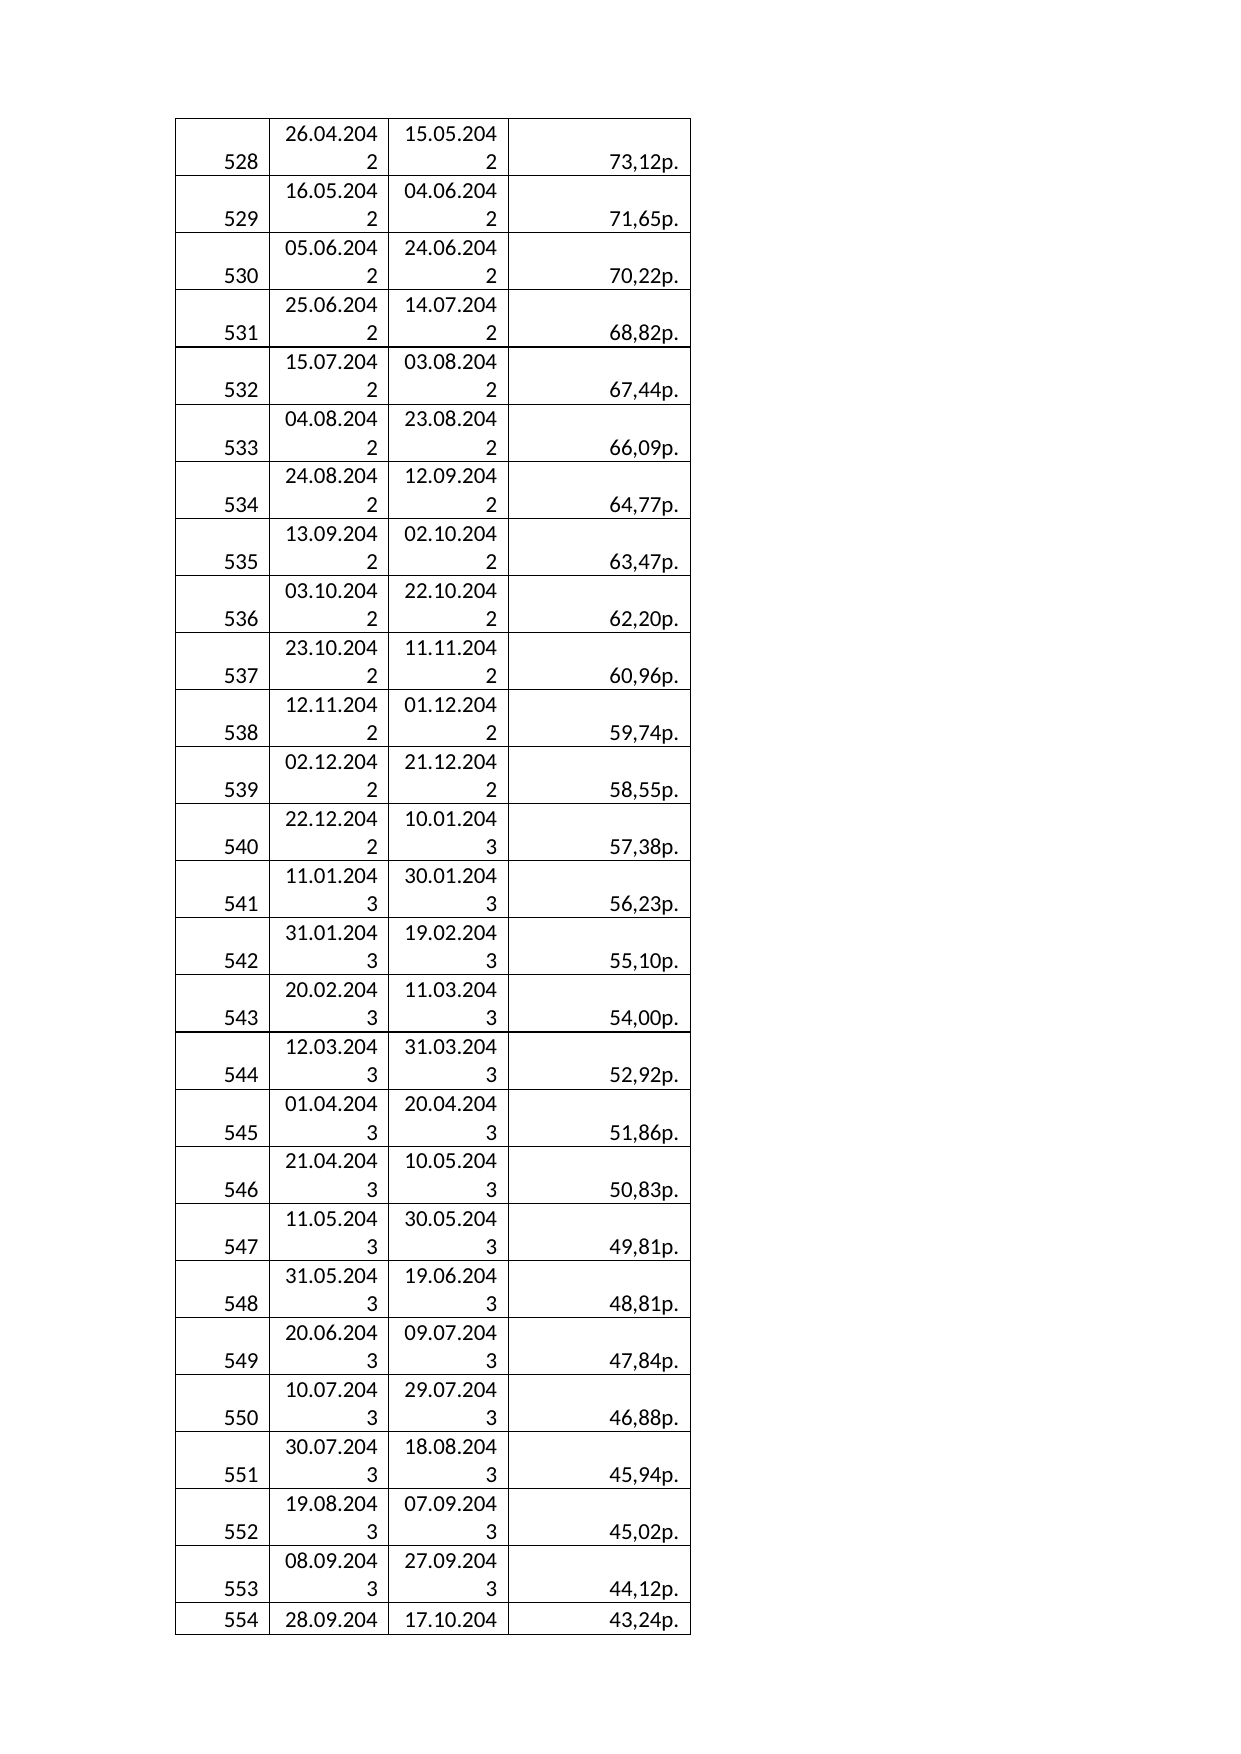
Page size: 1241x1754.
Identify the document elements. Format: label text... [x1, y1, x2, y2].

table_cell 26.04.2042 [270, 119, 388, 175]
table_cell 66,09р. [509, 405, 690, 461]
table_cell 51,86р. [509, 1090, 690, 1146]
table_cell 21.04.2043 [270, 1147, 388, 1203]
table_cell 57,38р. [509, 804, 690, 860]
table_cell 03.08.2042 [389, 348, 508, 403]
table_cell 29.07.2043 [389, 1375, 508, 1431]
table_cell 67,44р. [509, 348, 690, 403]
table_cell 63,47р. [509, 519, 690, 575]
table_cell 15.05.2042 [389, 119, 508, 175]
table_cell 12.03.2043 [270, 1033, 388, 1088]
table_cell 02.12.2042 [270, 747, 388, 803]
table_cell 13.09.2042 [270, 519, 388, 575]
table_cell 62,20р. [509, 576, 690, 632]
table_cell 70,22р. [509, 233, 690, 289]
table_cell 529 [176, 176, 269, 232]
table_cell 528 [176, 119, 269, 175]
table_cell 01.04.2043 [270, 1090, 388, 1146]
table_cell 52,92р. [509, 1033, 690, 1088]
table_cell 11.01.2043 [270, 861, 388, 917]
table_cell 58,55р. [509, 747, 690, 803]
table_cell 59,74р. [509, 690, 690, 746]
table_cell 05.06.2042 [270, 233, 388, 289]
table_cell 09.07.2043 [389, 1318, 508, 1374]
table_cell 48,81р. [509, 1261, 690, 1317]
table_cell 545 [176, 1090, 269, 1146]
table_cell 12.09.2042 [389, 462, 508, 518]
table_cell 30.05.2043 [389, 1204, 508, 1260]
table_cell 07.09.2043 [389, 1489, 508, 1545]
table_cell 22.10.2042 [389, 576, 508, 632]
table_cell 17.10.2043 [389, 1603, 508, 1633]
table_cell 23.10.2042 [270, 633, 388, 689]
table_cell 552 [176, 1489, 269, 1545]
table_cell 531 [176, 290, 269, 346]
table_cell 21.12.2042 [389, 747, 508, 803]
table_cell 47,84р. [509, 1318, 690, 1374]
table_cell 20.06.2043 [270, 1318, 388, 1374]
table_cell 12.11.2042 [270, 690, 388, 746]
table_cell 31.01.2043 [270, 918, 388, 974]
table_cell 45,94р. [509, 1432, 690, 1488]
table_cell 19.06.2043 [389, 1261, 508, 1317]
table_cell 546 [176, 1147, 269, 1203]
table_cell 71,65р. [509, 176, 690, 232]
table_cell 14.07.2042 [389, 290, 508, 346]
table_cell 22.12.2042 [270, 804, 388, 860]
table_cell 533 [176, 405, 269, 461]
table_cell 551 [176, 1432, 269, 1488]
table_cell 11.11.2042 [389, 633, 508, 689]
table_cell 25.06.2042 [270, 290, 388, 346]
table_cell 538 [176, 690, 269, 746]
table_cell 534 [176, 462, 269, 518]
table_cell 11.03.2043 [389, 975, 508, 1031]
table_cell 530 [176, 233, 269, 289]
table_cell 23.08.2042 [389, 405, 508, 461]
table_cell 31.05.2043 [270, 1261, 388, 1317]
table_cell 24.08.2042 [270, 462, 388, 518]
table_cell 547 [176, 1204, 269, 1260]
table_cell 24.06.2042 [389, 233, 508, 289]
table_cell 553 [176, 1546, 269, 1602]
table_cell 64,77р. [509, 462, 690, 518]
table_cell 544 [176, 1033, 269, 1088]
table_cell 15.07.2042 [270, 348, 388, 403]
table_cell 30.07.2043 [270, 1432, 388, 1488]
table_cell 08.09.2043 [270, 1546, 388, 1602]
table_cell 537 [176, 633, 269, 689]
table_cell 45,02р. [509, 1489, 690, 1545]
table_cell 16.05.2042 [270, 176, 388, 232]
table_cell 18.08.2043 [389, 1432, 508, 1488]
table_cell 536 [176, 576, 269, 632]
table_cell 548 [176, 1261, 269, 1317]
table_cell 31.03.2043 [389, 1033, 508, 1088]
table_cell 27.09.2043 [389, 1546, 508, 1602]
table_cell 01.12.2042 [389, 690, 508, 746]
table_cell 19.02.2043 [389, 918, 508, 974]
table_cell 542 [176, 918, 269, 974]
table_cell 04.06.2042 [389, 176, 508, 232]
table_cell 28.09.2043 [270, 1603, 388, 1633]
table_cell 56,23р. [509, 861, 690, 917]
table_cell 55,10р. [509, 918, 690, 974]
table_cell 49,81р. [509, 1204, 690, 1260]
table_cell 46,88р. [509, 1375, 690, 1431]
table_cell 73,12р. [509, 119, 690, 175]
table_cell 20.02.2043 [270, 975, 388, 1031]
table_cell 19.08.2043 [270, 1489, 388, 1545]
table_cell 10.07.2043 [270, 1375, 388, 1431]
table_cell 549 [176, 1318, 269, 1374]
table_cell 30.01.2043 [389, 861, 508, 917]
table_cell 543 [176, 975, 269, 1031]
table_cell 532 [176, 348, 269, 403]
table_cell 10.01.2043 [389, 804, 508, 860]
table_cell 11.05.2043 [270, 1204, 388, 1260]
table_cell 60,96р. [509, 633, 690, 689]
table_cell 535 [176, 519, 269, 575]
table_cell 43,24р. [509, 1603, 690, 1633]
table_cell 539 [176, 747, 269, 803]
table_cell 541 [176, 861, 269, 917]
table_cell 20.04.2043 [389, 1090, 508, 1146]
table_cell 554 [176, 1603, 269, 1633]
table_cell 44,12р. [509, 1546, 690, 1602]
table_cell 10.05.2043 [389, 1147, 508, 1203]
table_cell 03.10.2042 [270, 576, 388, 632]
table_cell 54,00р. [509, 975, 690, 1031]
table_cell 50,83р. [509, 1147, 690, 1203]
table_cell 68,82р. [509, 290, 690, 346]
table_cell 04.08.2042 [270, 405, 388, 461]
table_cell 540 [176, 804, 269, 860]
table_cell 550 [176, 1375, 269, 1431]
table_cell 02.10.2042 [389, 519, 508, 575]
